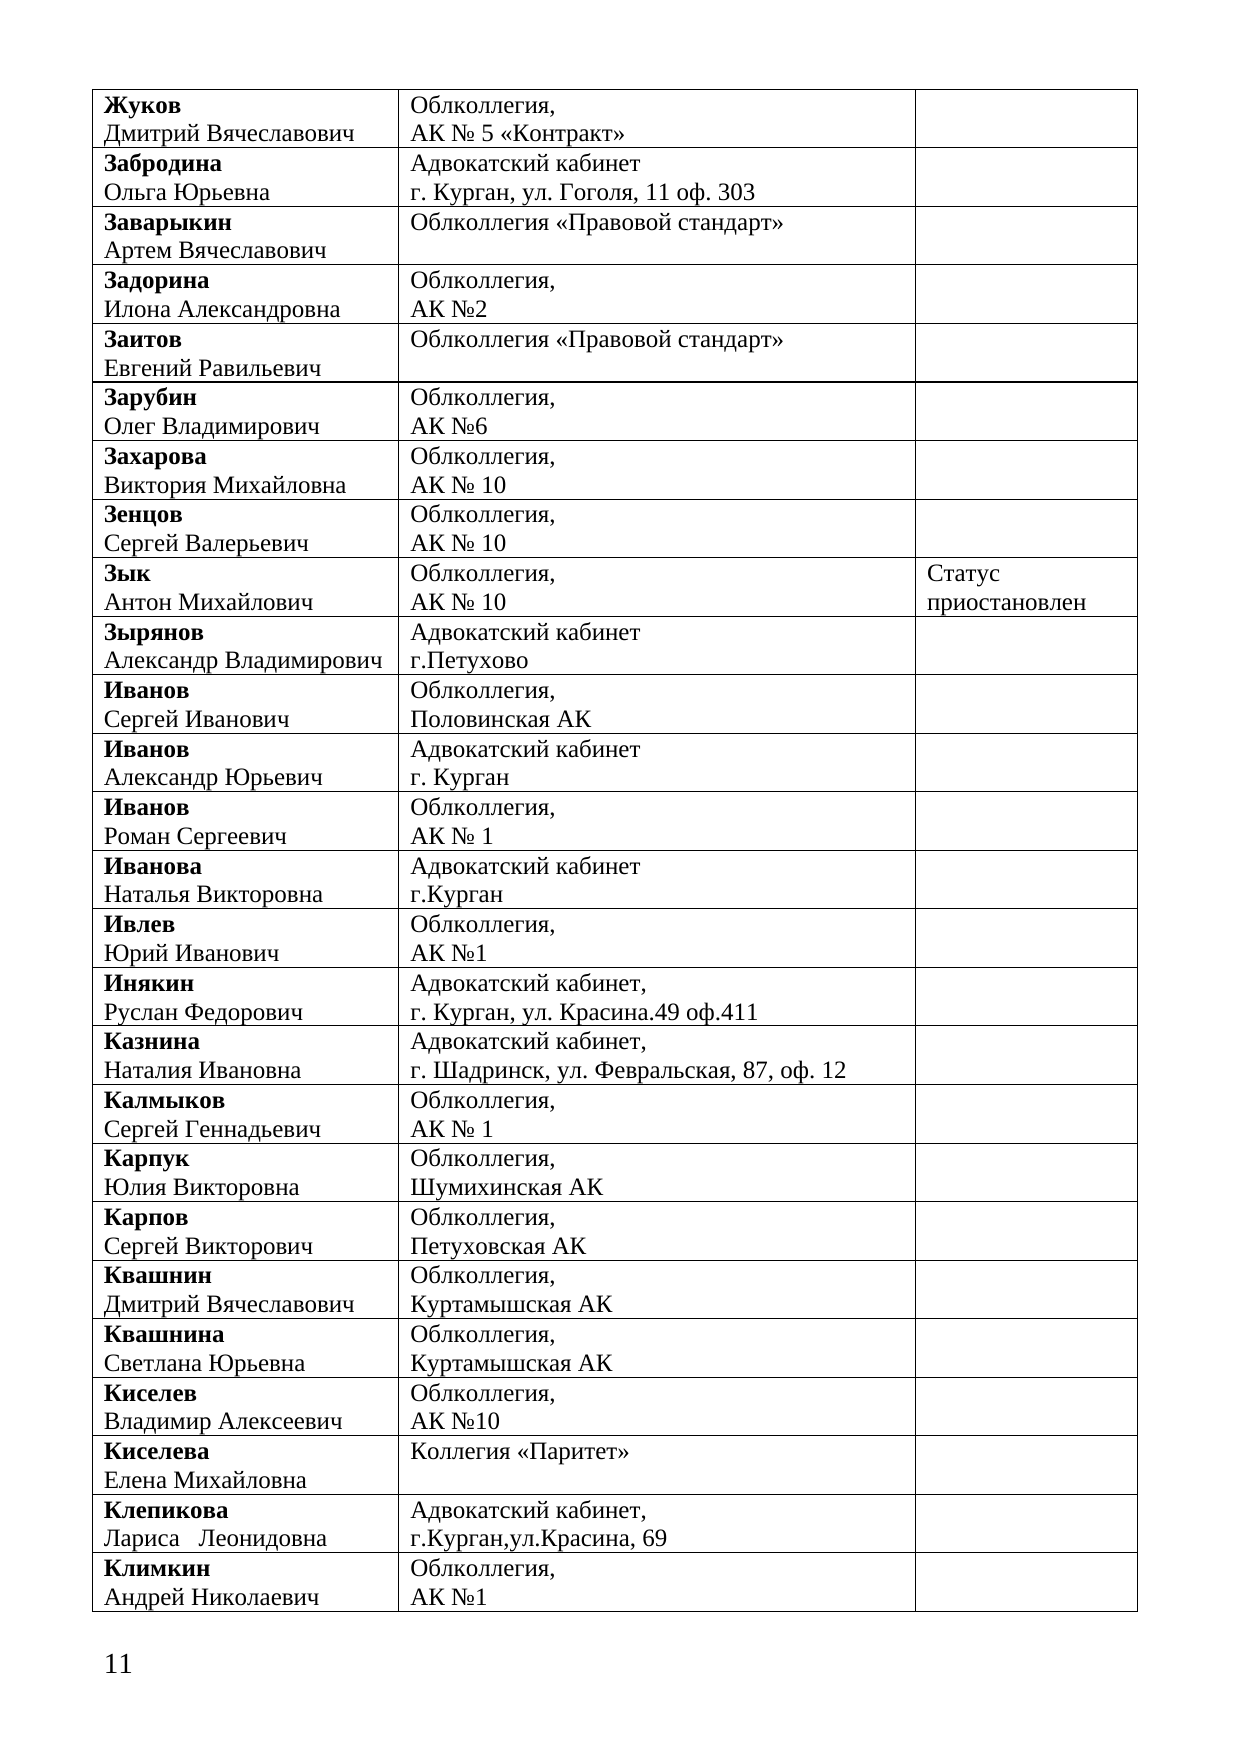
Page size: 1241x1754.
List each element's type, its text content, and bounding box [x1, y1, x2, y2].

table_cell Облколлегия, АК № 10 [399, 500, 915, 557]
table_cell Иванова Наталья Викторовна [93, 851, 398, 908]
table_cell Адвокатский кабинет г. Курган [399, 734, 915, 791]
table_cell Зык Антон Михайлович [93, 558, 398, 616]
table_cell Облколлегия, АК № 1 [399, 1085, 915, 1142]
table_cell Забродина Ольга Юрьевна [93, 148, 398, 206]
table_cell Адвокатский кабинет г.Курган [399, 851, 915, 908]
table_cell Иванов Роман Сергеевич [93, 792, 398, 850]
table_cell [916, 792, 1137, 850]
table_cell [916, 1553, 1137, 1611]
table_cell Жуков Дмитрий Вячеславович [93, 90, 398, 147]
table_cell [916, 1378, 1137, 1435]
table_cell [916, 441, 1137, 498]
table_cell [916, 1261, 1137, 1318]
table_cell Облколлегия, Куртамышская АК [399, 1261, 915, 1318]
table_cell Облколлегия, АК № 5 «Контракт» [399, 90, 915, 147]
table_cell [916, 734, 1137, 791]
table_cell [916, 383, 1137, 440]
table_cell Облколлегия «Правовой стандарт» [399, 324, 915, 381]
table_cell [916, 1436, 1137, 1494]
table_cell Казнина Наталия Ивановна [93, 1026, 398, 1084]
table_cell Облколлегия «Правовой стандарт» [399, 207, 915, 264]
table_cell Статус приостановлен [916, 558, 1137, 616]
table_cell Квашнина Светлана Юрьевна [93, 1319, 398, 1377]
table_cell Зырянов Александр Владимирович [93, 617, 398, 674]
table_cell Климкин Андрей Николаевич [93, 1553, 398, 1611]
table_cell Адвокатский кабинет, г.Курган,ул.Красина, 69 [399, 1495, 915, 1552]
table_cell [916, 1085, 1137, 1142]
table_cell Калмыков Сергей Геннадьевич [93, 1085, 398, 1142]
table_cell Коллегия «Паритет» [399, 1436, 915, 1494]
table_cell [916, 968, 1137, 1025]
table_cell [916, 1026, 1137, 1084]
table_cell Киселев Владимир Алексеевич [93, 1378, 398, 1435]
table_cell [916, 675, 1137, 733]
table_cell Облколлегия, Петуховская АК [399, 1202, 915, 1259]
table_cell Облколлегия, АК №1 [399, 1553, 915, 1611]
table_cell Облколлегия, Шумихинская АК [399, 1144, 915, 1201]
table_cell Ивлев Юрий Иванович [93, 909, 398, 967]
table_cell Задорина Илона Александровна [93, 265, 398, 323]
table_cell [916, 909, 1137, 967]
table_cell Карпук Юлия Викторовна [93, 1144, 398, 1201]
table_cell Инякин Руслан Федорович [93, 968, 398, 1025]
table_cell [916, 617, 1137, 674]
table_cell [916, 851, 1137, 908]
table_cell Облколлегия, АК №10 [399, 1378, 915, 1435]
table_cell [916, 1495, 1137, 1552]
table_cell [916, 207, 1137, 264]
table_cell Квашнин Дмитрий Вячеславович [93, 1261, 398, 1318]
table_cell Заитов Евгений Равильевич [93, 324, 398, 381]
table_cell Адвокатский кабинет, г. Шадринск, ул. Февральская, 87, оф. 12 [399, 1026, 915, 1084]
table_cell [916, 148, 1137, 206]
table_cell [916, 1319, 1137, 1377]
table_cell Облколлегия, АК №6 [399, 383, 915, 440]
table_cell [916, 1202, 1137, 1259]
table_cell Адвокатский кабинет, г. Курган, ул. Красина.49 оф.411 [399, 968, 915, 1025]
table_cell Облколлегия, АК № 1 [399, 792, 915, 850]
table_cell [916, 500, 1137, 557]
table_cell Облколлегия, АК №1 [399, 909, 915, 967]
table_cell Иванов Александр Юрьевич [93, 734, 398, 791]
table_cell [916, 324, 1137, 381]
table_cell Клепикова Лариса Леонидовна [93, 1495, 398, 1552]
table_cell Зарубин Олег Владимирович [93, 383, 398, 440]
table_cell Заварыкин Артем Вячеславович [93, 207, 398, 264]
table_cell [916, 90, 1137, 147]
table_cell [916, 1144, 1137, 1201]
table_cell Облколлегия, АК № 10 [399, 558, 915, 616]
table_cell Облколлегия, Половинская АК [399, 675, 915, 733]
table_cell Захарова Виктория Михайловна [93, 441, 398, 498]
table_cell Адвокатский кабинет г.Петухово [399, 617, 915, 674]
table_cell Зенцов Сергей Валерьевич [93, 500, 398, 557]
table_cell Облколлегия, АК № 10 [399, 441, 915, 498]
table_cell Адвокатский кабинет г. Курган, ул. Гоголя, 11 оф. 303 [399, 148, 915, 206]
table_cell Облколлегия, Куртамышская АК [399, 1319, 915, 1377]
table_cell [916, 265, 1137, 323]
table_cell Иванов Сергей Иванович [93, 675, 398, 733]
table_cell Облколлегия, АК №2 [399, 265, 915, 323]
table_cell Карпов Сергей Викторович [93, 1202, 398, 1259]
table_cell Киселева Елена Михайловна [93, 1436, 398, 1494]
